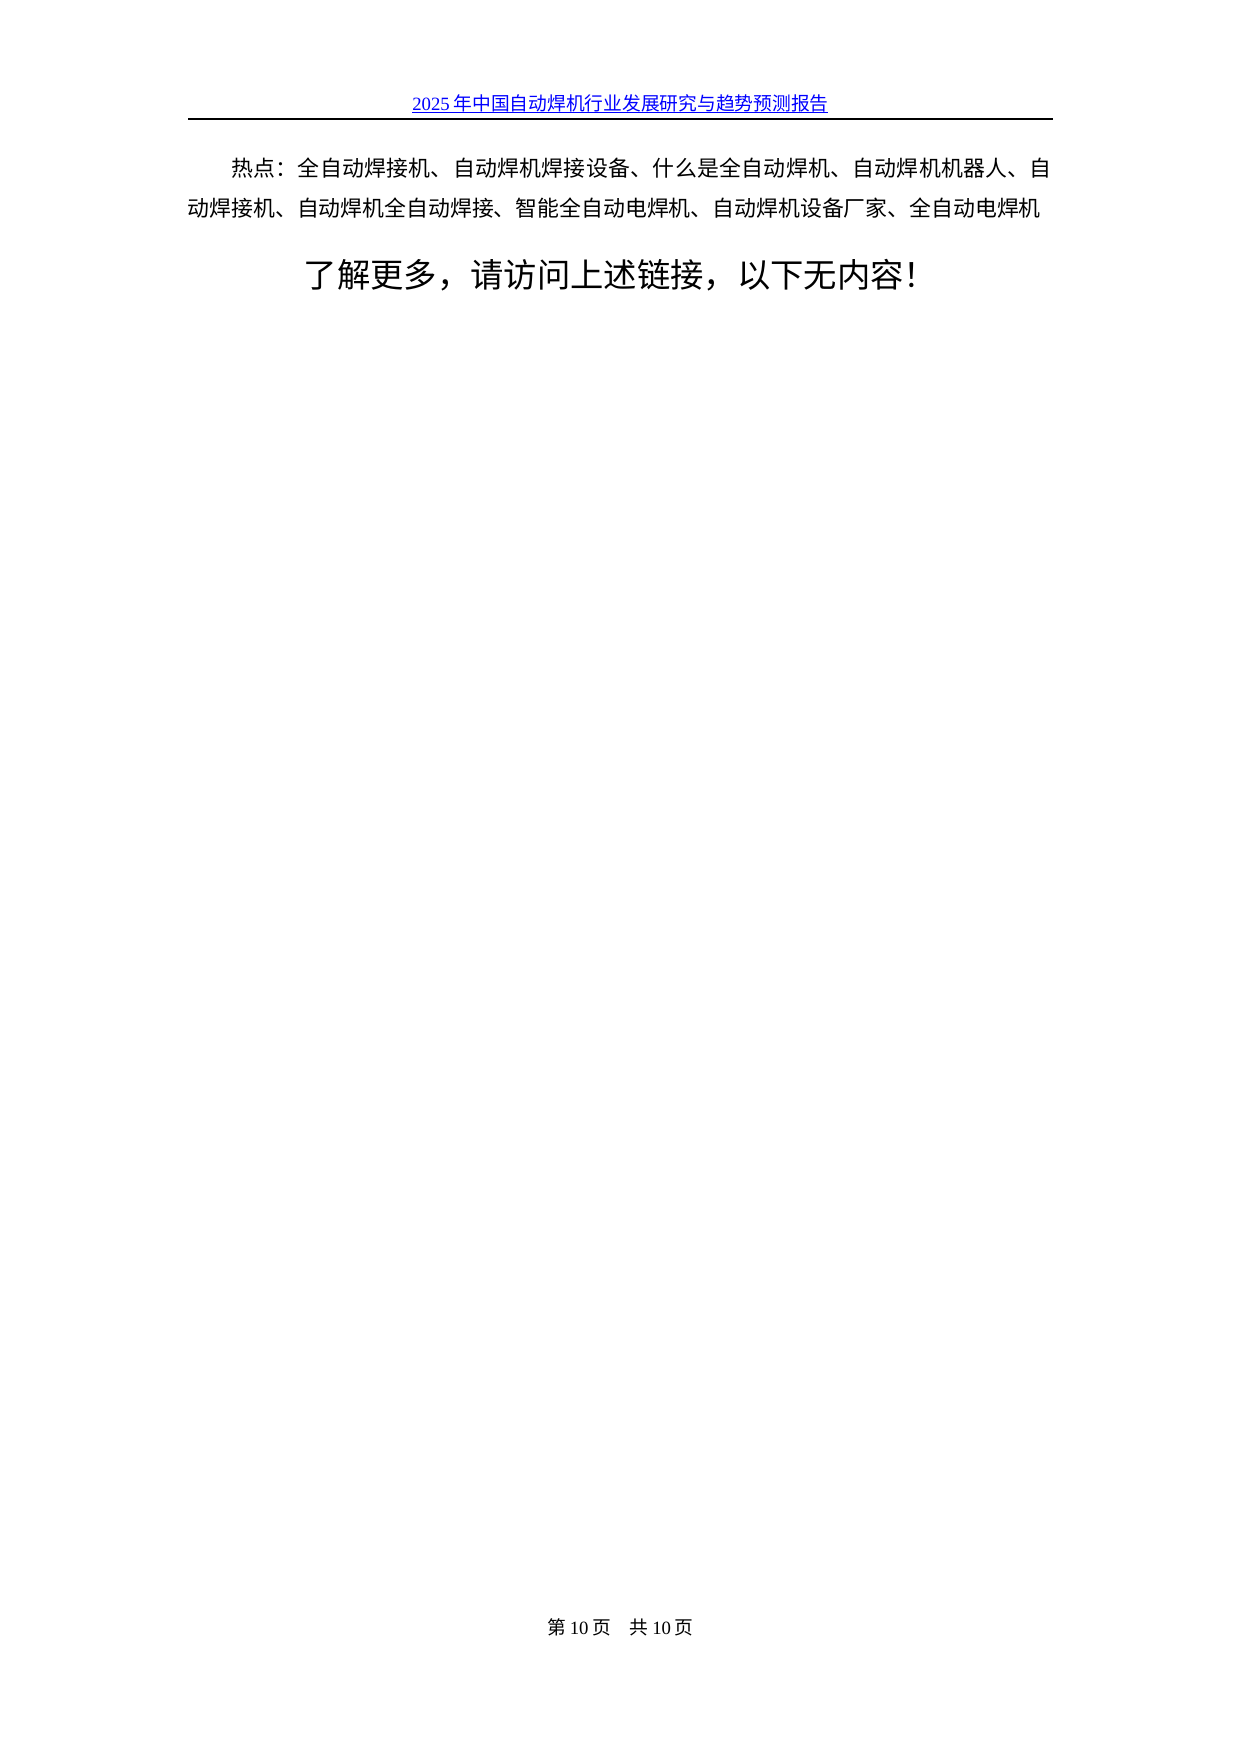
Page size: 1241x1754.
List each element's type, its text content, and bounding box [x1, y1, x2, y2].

title 了解更多，请访问上述链接，以下无内容！ [187, 241, 1053, 306]
text 热点：全自动焊接机、自动焊机焊接设备、什么是全自动焊机、自动焊机机器人、自动焊接机、自动焊机全自动焊接、智能全自动电焊机、自动焊机设备厂家、全自动电焊机 [187, 150, 1053, 223]
